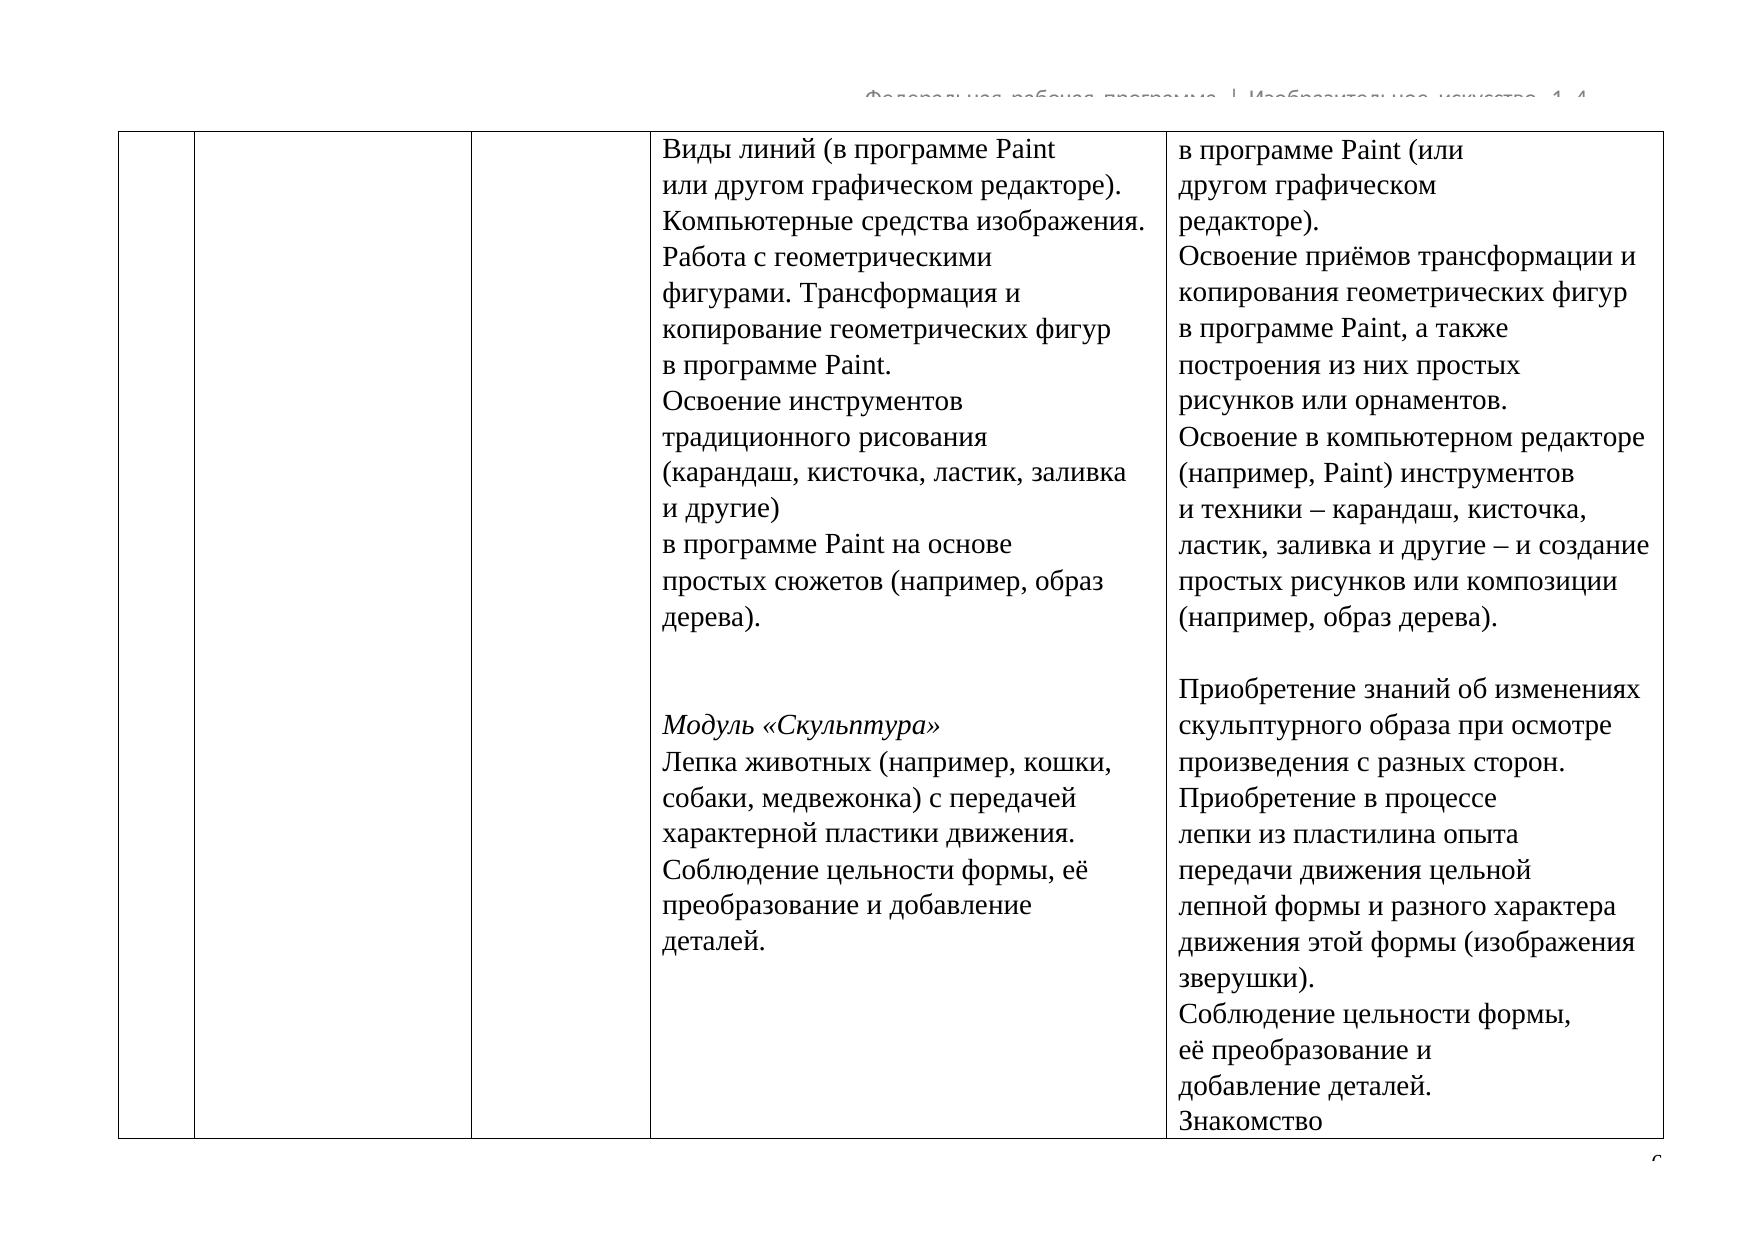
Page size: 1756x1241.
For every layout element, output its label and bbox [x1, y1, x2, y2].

table_header [651, 132, 1166, 1138]
table_header [1167, 132, 1663, 1138]
table_header [119, 132, 194, 1138]
table_header [472, 132, 650, 1138]
table_header [195, 132, 471, 1138]
